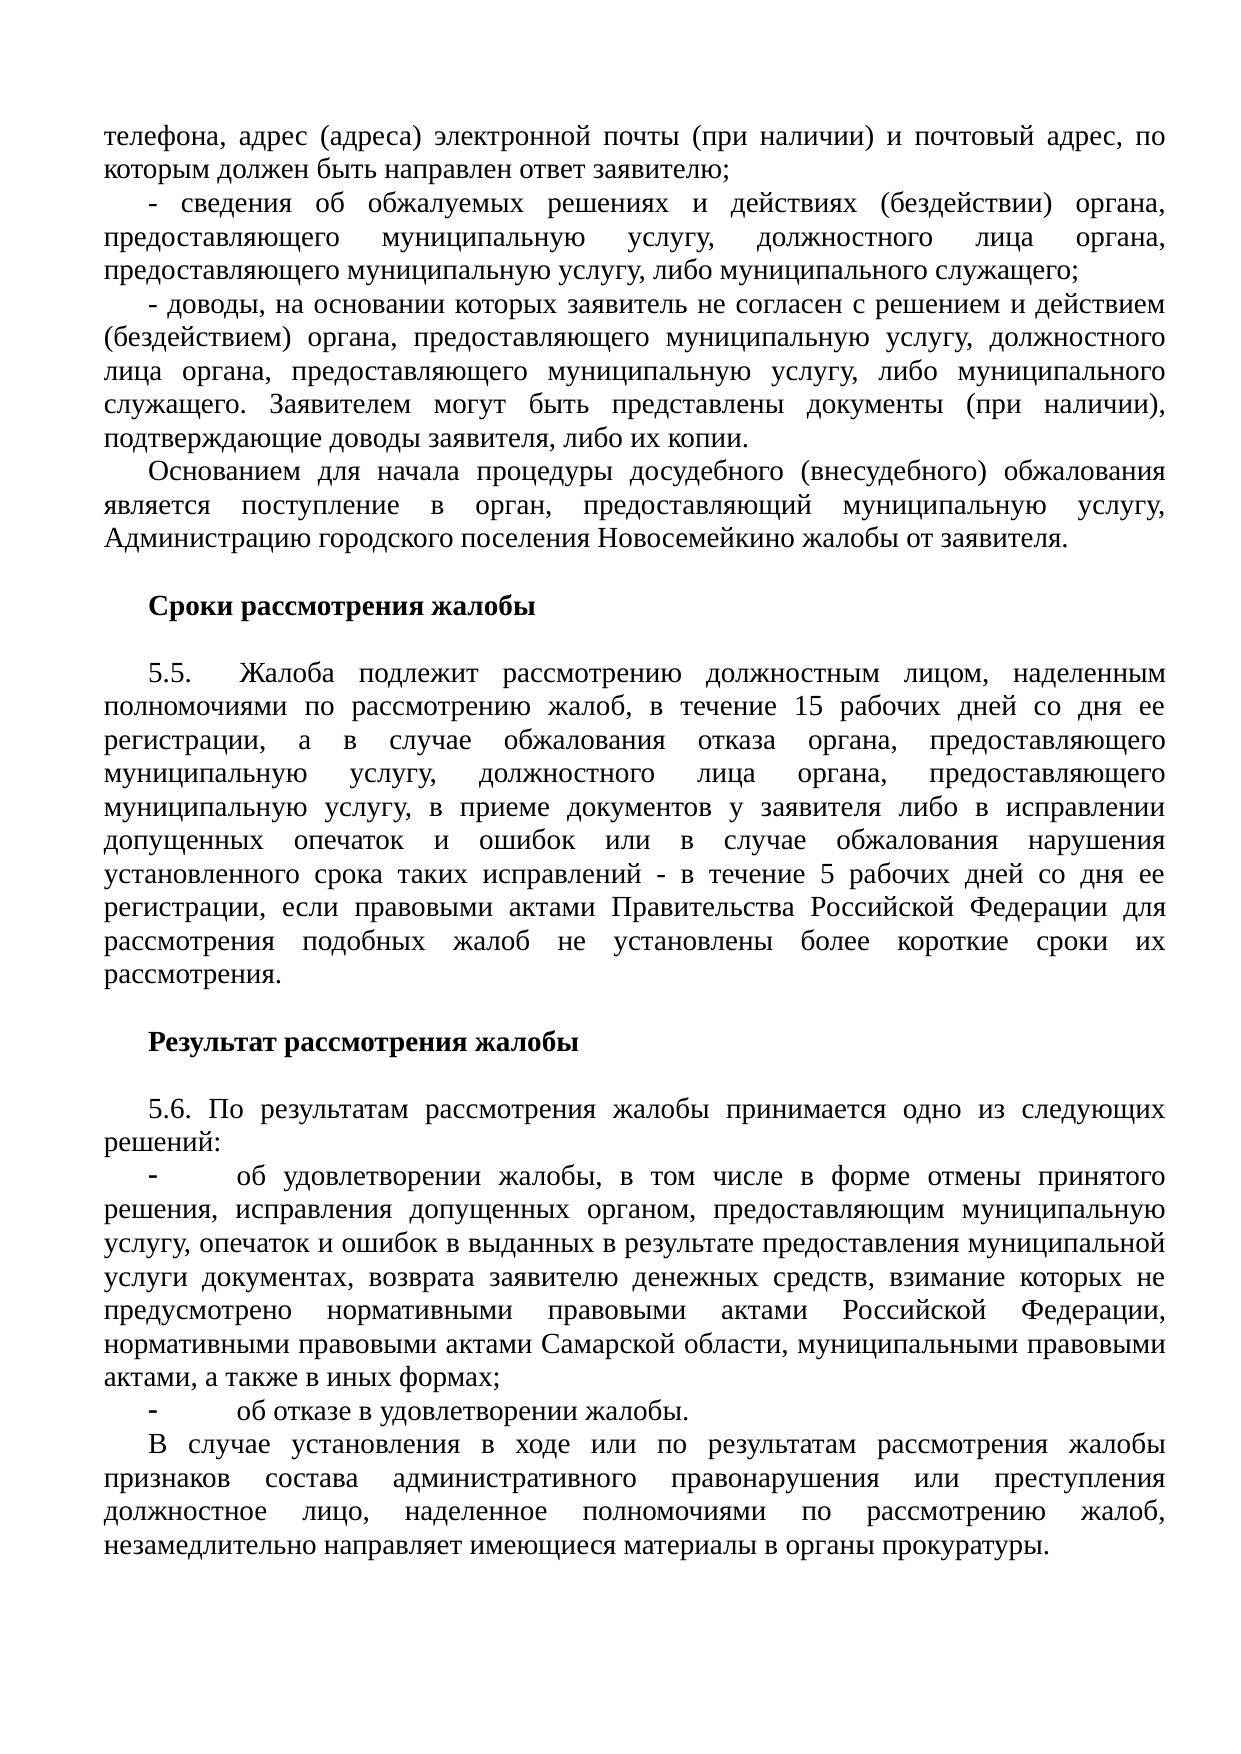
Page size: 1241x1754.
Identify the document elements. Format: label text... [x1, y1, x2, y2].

text В случае установления в ходе или по результатам рассмотрения жалобы признаков состава административного правонарушения или преступления должностное лицо, наделенное полномочиями по рассмотрению жалоб, незамедлительно направляет имеющиеся материалы в органы прокуратуры. [103, 1426, 1167, 1561]
list об отказе в удовлетворении жалобы. [103, 1393, 1167, 1426]
text - сведения об обжалуемых решениях и действиях (бездействии) органа, предоставляющего муниципальную услугу, должностного лица органа, предоставляющего муниципальную услугу, либо муниципального служащего; [103, 185, 1167, 286]
text Сроки рассмотрения жалобы [103, 588, 1167, 621]
text 5.5. Жалоба подлежит рассмотрению должностным лицом, наделенным полномочиями по рассмотрению жалоб, в течение 15 рабочих дней со дня ее регистрации, а в случае обжалования отказа органа, предоставляющего муниципальную услугу, должностного лица органа, предоставляющего муниципальную услугу, в приеме документов у заявителя либо в исправлении допущенных опечаток и ошибок или в случае обжалования нарушения установленного срока таких исправлений - в течение 5 рабочих дней со дня ее регистрации, если правовыми актами Правительства Российской Федерации для рассмотрения подобных жалоб не установлены более короткие сроки их рассмотрения. [103, 655, 1167, 990]
text 5.6. По результатам рассмотрения жалобы принимается одно из следующих решений: [103, 1091, 1167, 1158]
text Основанием для начала процедуры досудебного (внесудебного) обжалования является поступление в орган, предоставляющий муниципальную услугу, Администрацию городского поселения Новосемейкино жалобы от заявителя. [103, 453, 1167, 554]
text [103, 118, 1167, 185]
list об удовлетворении жалобы, в том числе в форме отмены принятого решения, исправления допущенных органом, предоставляющим муниципальную услугу, опечаток и ошибок в выданных в результате предоставления муниципальной услуги документах, возврата заявителю денежных средств, взимание которых не предусмотрено нормативными правовыми актами Российской Федерации, нормативными правовыми актами Самарской области, муниципальными правовыми актами, а также в иных формах; [103, 1158, 1167, 1393]
text - доводы, на основании которых заявитель не согласен с решением и действием (бездействием) органа, предоставляющего муниципальную услугу, должностного лица органа, предоставляющего муниципальную услугу, либо муниципального служащего. Заявителем могут быть представлены документы (при наличии), подтверждающие доводы заявителя, либо их копии. [103, 286, 1167, 453]
text Результат рассмотрения жалобы [103, 1024, 1167, 1057]
